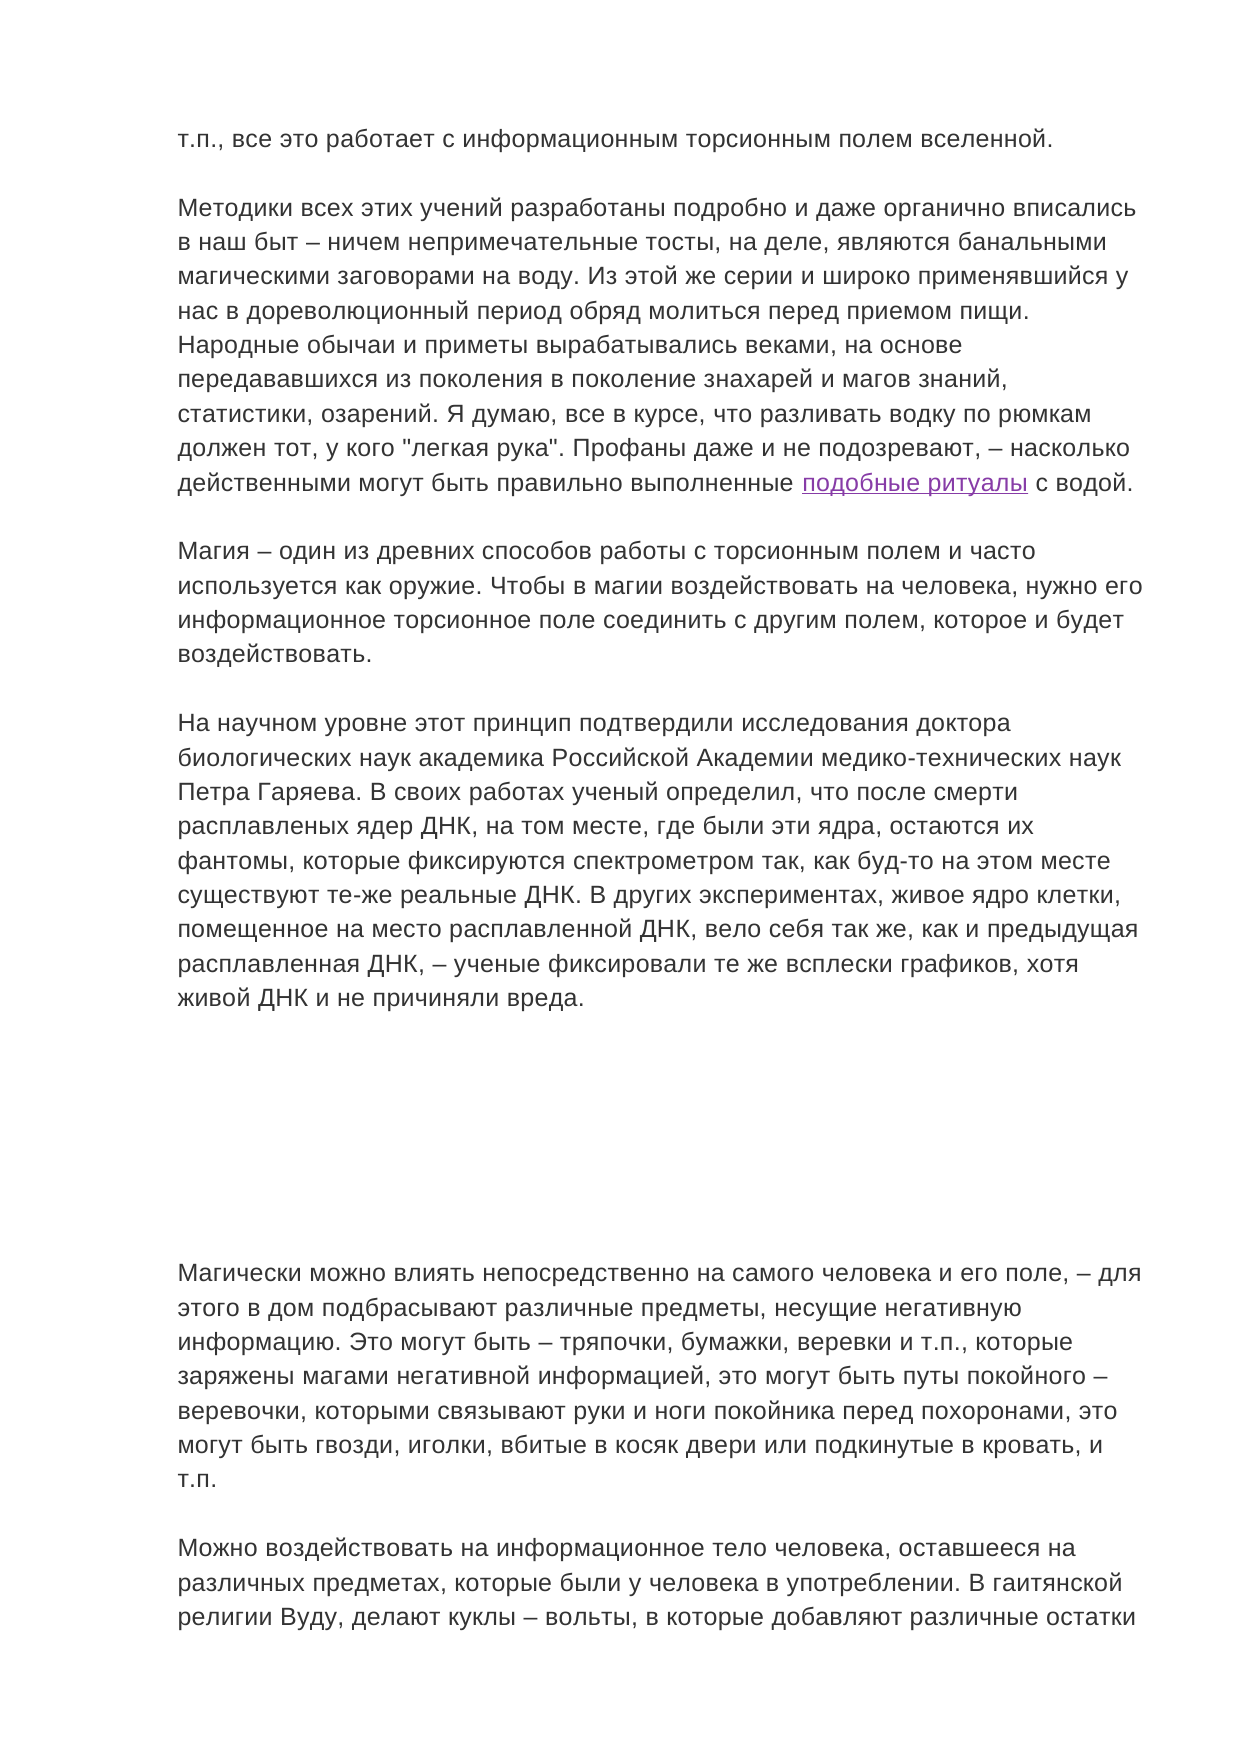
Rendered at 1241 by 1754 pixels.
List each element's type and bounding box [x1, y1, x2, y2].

text [177, 118, 1152, 1115]
text [177, 1115, 1152, 1631]
